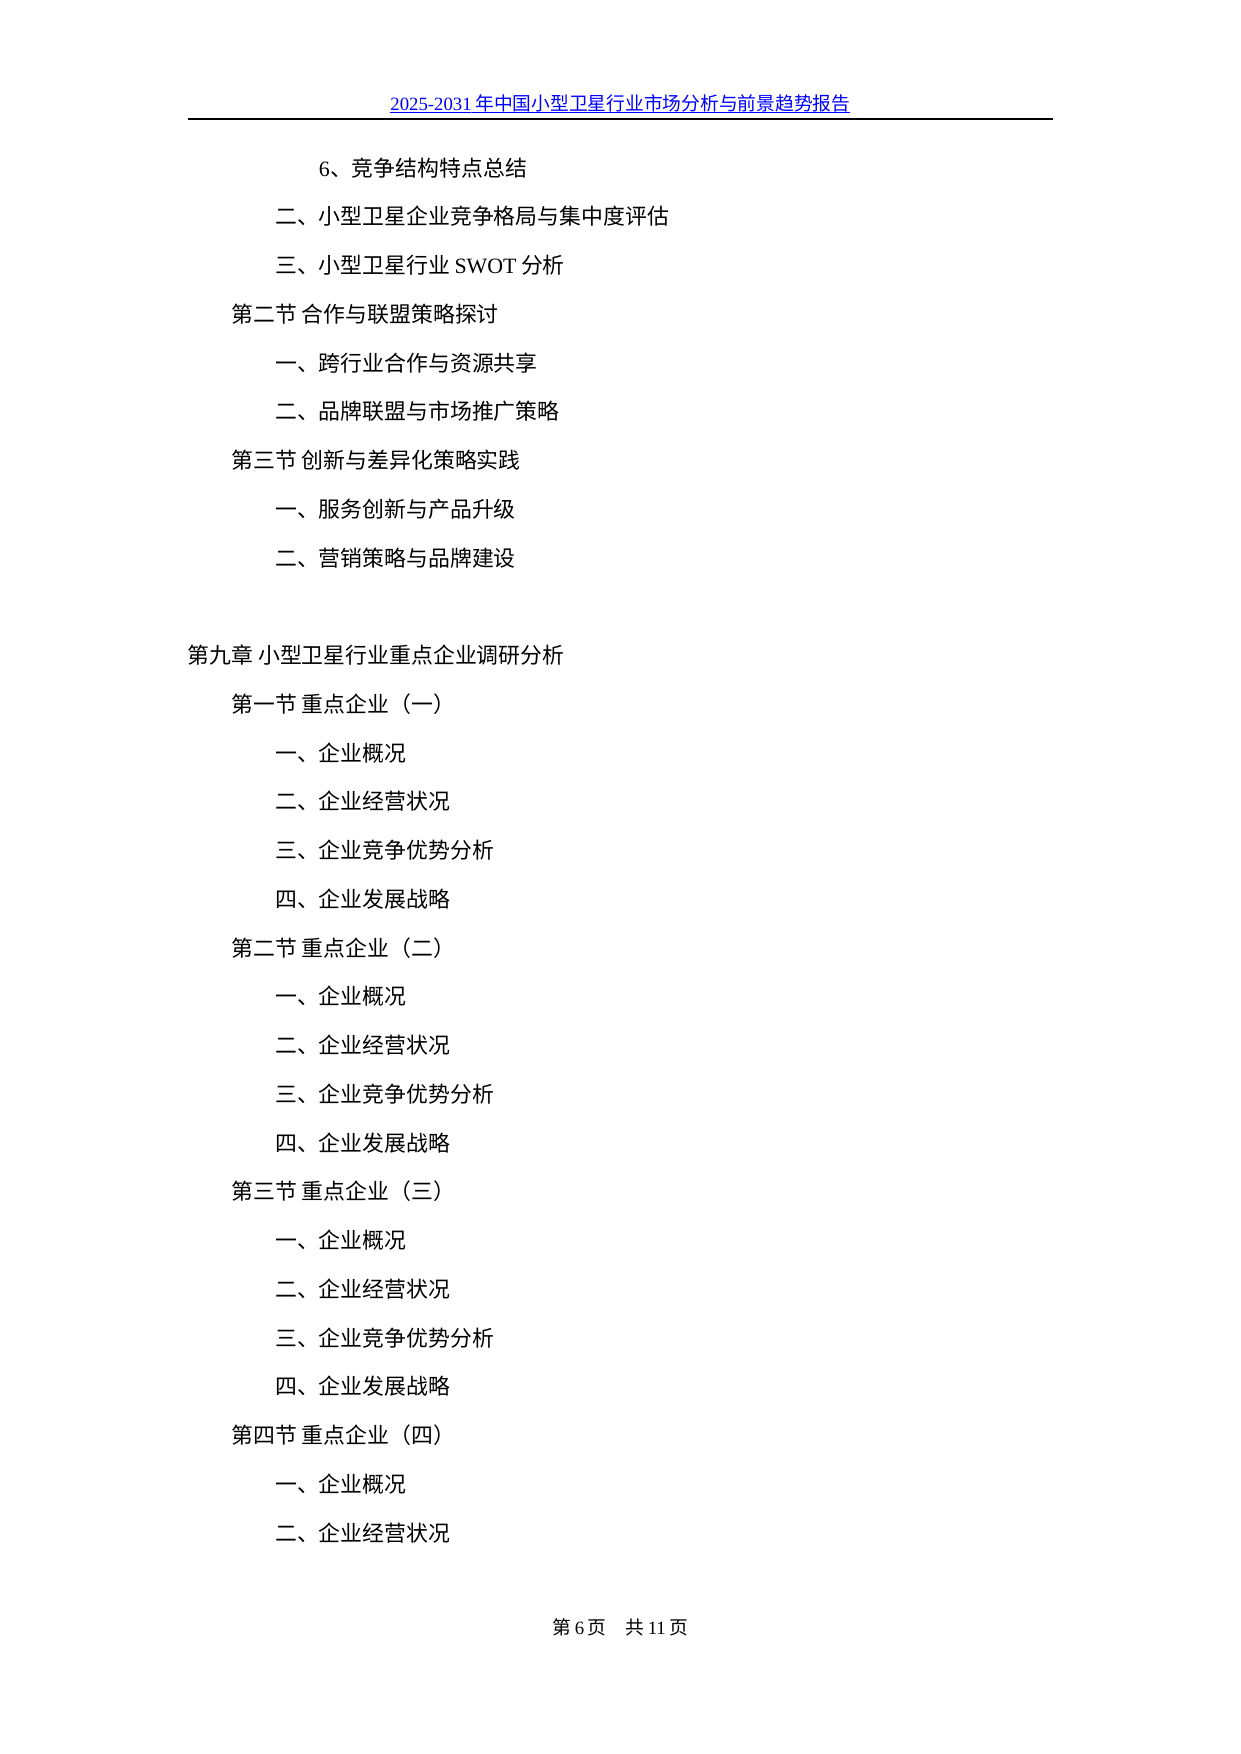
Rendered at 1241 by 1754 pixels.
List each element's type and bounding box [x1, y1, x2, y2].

text [187, 150, 1053, 1548]
